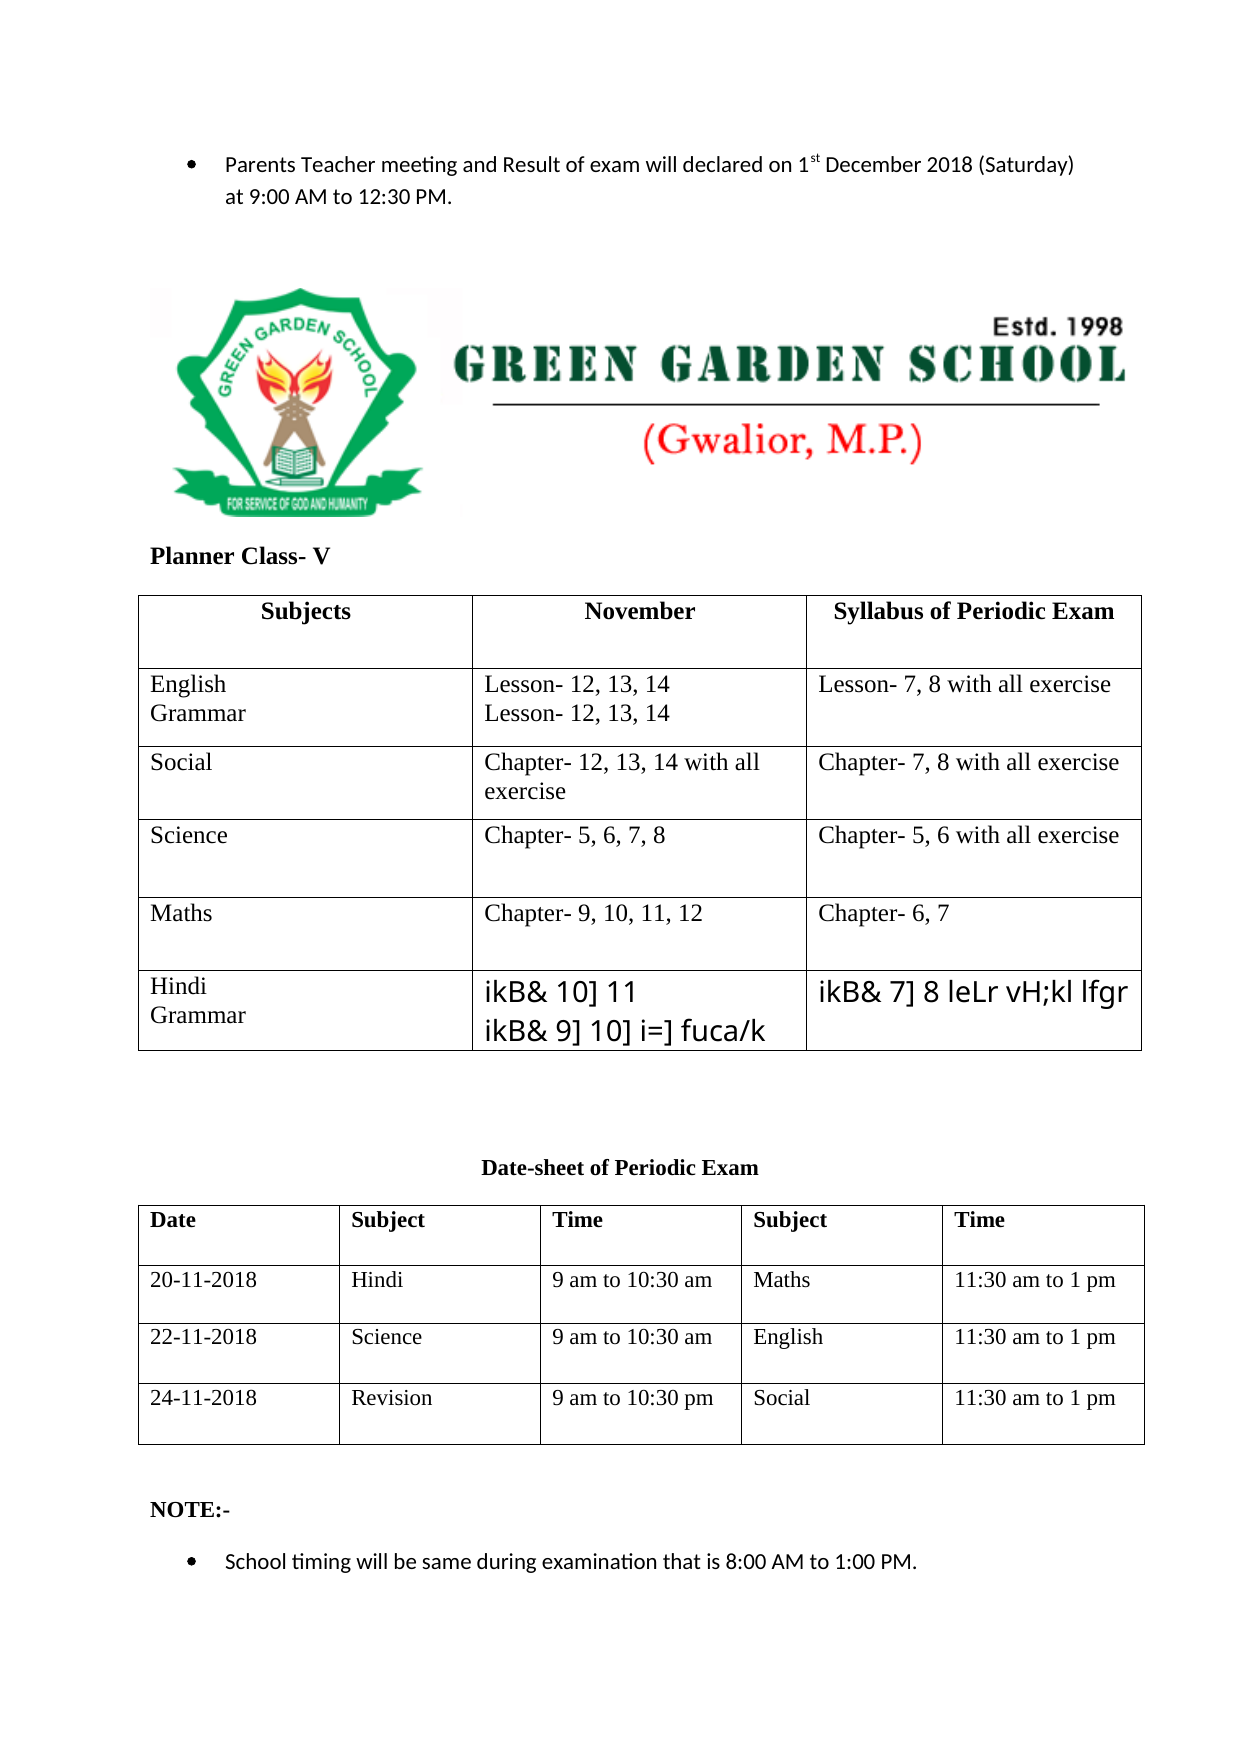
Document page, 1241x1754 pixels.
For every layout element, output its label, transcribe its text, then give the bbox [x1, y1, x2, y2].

table_cell Chapter- 5, 6, 7, 8 [473, 820, 806, 897]
table_header Time [541, 1206, 741, 1265]
text NOTE:- [150, 1496, 1090, 1522]
table_cell Social [139, 747, 472, 819]
list School timing will be same during examination that is 8:00 AM to 1:00 PM. [187, 1547, 1090, 1575]
table_header November [473, 596, 806, 668]
table_header Subjects [139, 596, 472, 668]
picture [150, 288, 1125, 517]
table_cell Hindi Grammar [139, 971, 472, 1050]
table_cell Social [742, 1384, 942, 1444]
table_cell Chapter- 5, 6 with all exercise [807, 820, 1141, 897]
list Parents Teacher meeting and Result of exam will declared on 1st December 2018 (Saturday) at 9:00 AM to 12:30 PM. [187, 150, 1090, 210]
table_cell Lesson- 7, 8 with all exercise [807, 669, 1141, 746]
table_cell ikB& 10] 11 ikB& 9] 10] i=] fuca/k [473, 971, 806, 1050]
table_cell Lesson- 12, 13, 14 Lesson- 12, 13, 14 [473, 669, 806, 746]
table_cell 11:30 am to 1 pm [943, 1324, 1144, 1383]
table_cell Hindi [340, 1266, 540, 1322]
text Planner Class- V [150, 541, 1090, 570]
table_cell English [742, 1324, 942, 1383]
table_cell 9 am to 10:30 am [541, 1324, 741, 1383]
table_cell English Grammar [139, 669, 472, 746]
table_cell Science [340, 1324, 540, 1383]
table_cell Science [139, 820, 472, 897]
table_cell Chapter- 6, 7 [807, 898, 1141, 970]
table_cell 20-11-2018 [139, 1266, 339, 1322]
table_cell 9 am to 10:30 pm [541, 1384, 741, 1444]
table_cell Chapter- 7, 8 with all exercise [807, 747, 1141, 819]
table_cell Chapter- 9, 10, 11, 12 [473, 898, 806, 970]
table_cell 11:30 am to 1 pm [943, 1266, 1144, 1322]
table_cell Maths [742, 1266, 942, 1322]
table_cell 9 am to 10:30 am [541, 1266, 741, 1322]
table_cell ikB& 7] 8 leLr vH;kl lfgr [807, 971, 1141, 1050]
table_cell Maths [139, 898, 472, 970]
table_header Subject [742, 1206, 942, 1265]
table_header Date [139, 1206, 339, 1265]
table_cell 22-11-2018 [139, 1324, 339, 1383]
table_cell 11:30 am to 1 pm [943, 1384, 1144, 1444]
table_header Syllabus of Periodic Exam [807, 596, 1141, 668]
text Date-sheet of Periodic Exam [150, 1153, 1090, 1180]
table_cell Chapter- 12, 13, 14 with all exercise [473, 747, 806, 819]
table_cell Revision [340, 1384, 540, 1444]
table_header Time [943, 1206, 1144, 1265]
table_cell 24-11-2018 [139, 1384, 339, 1444]
table_header Subject [340, 1206, 540, 1265]
